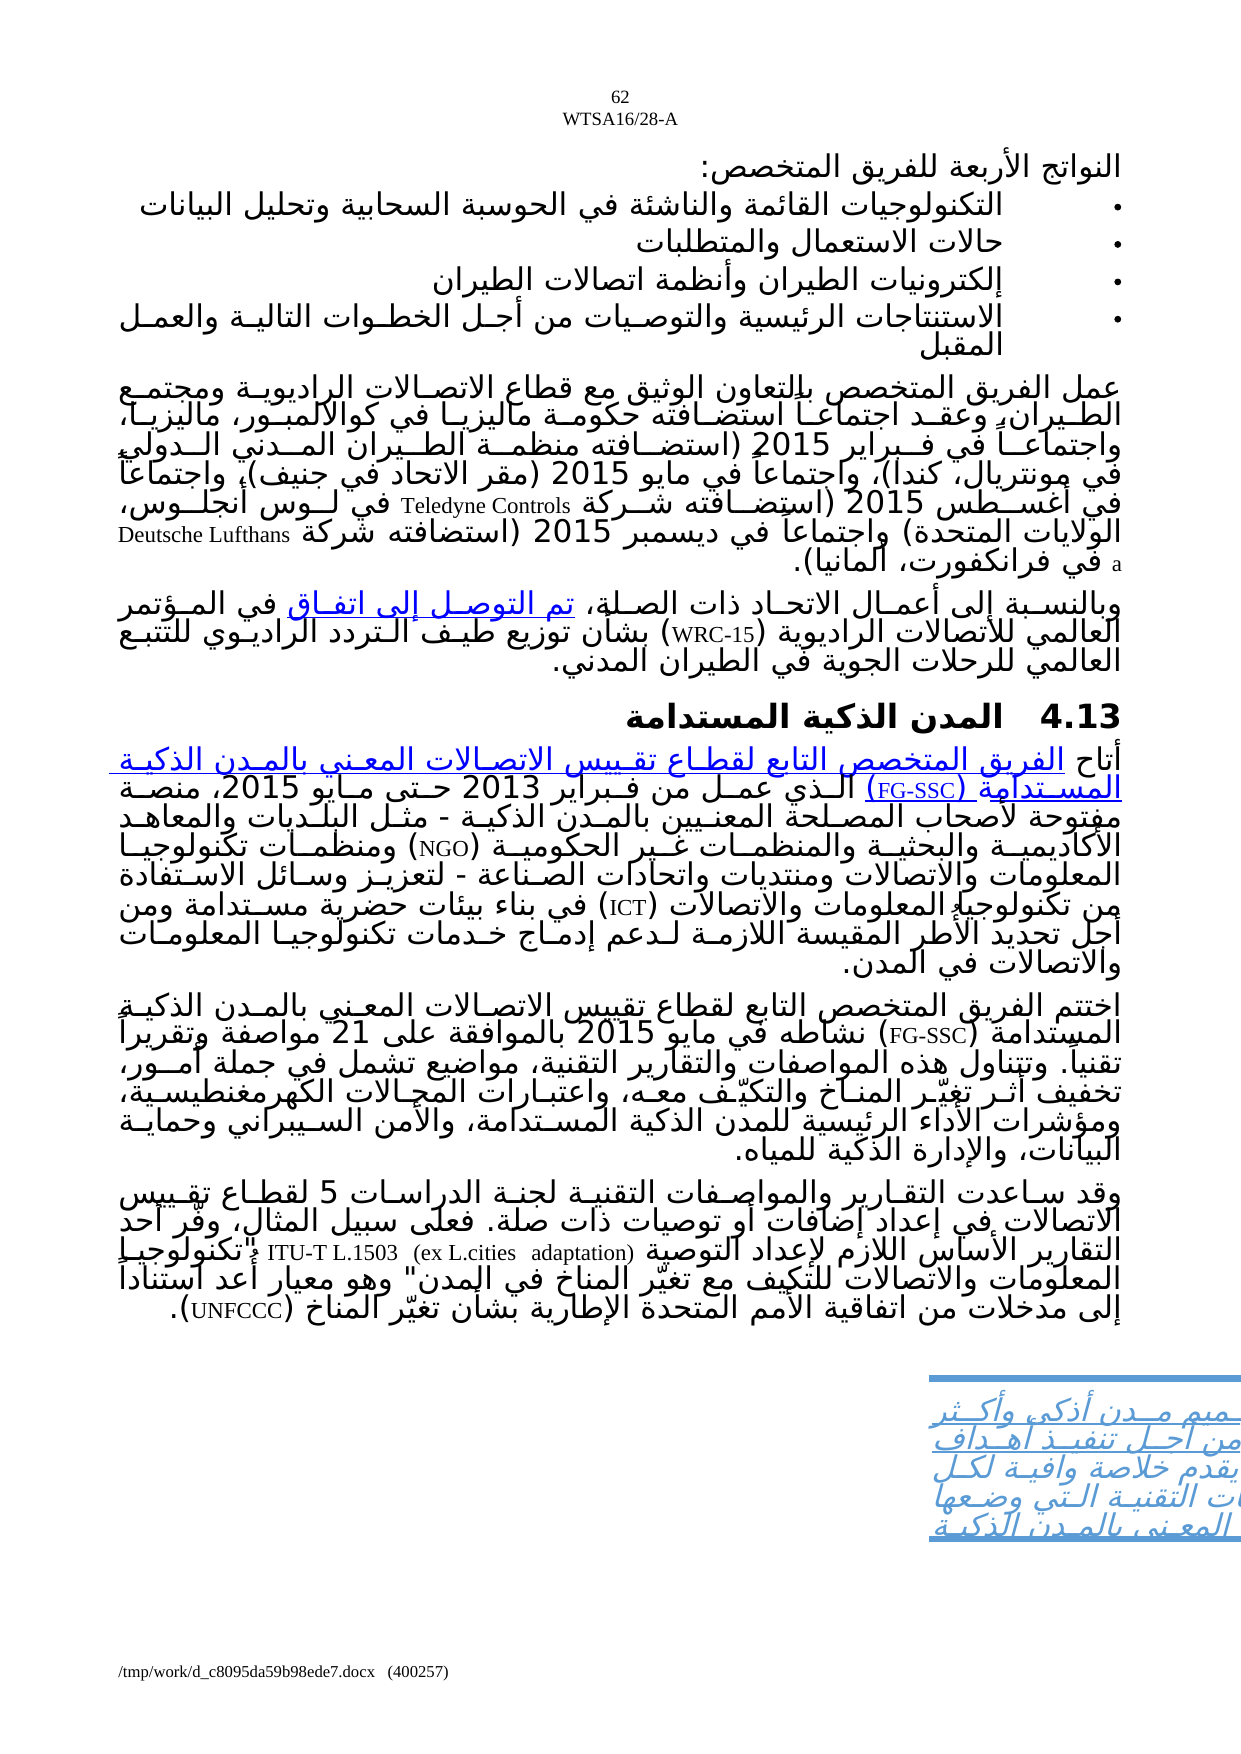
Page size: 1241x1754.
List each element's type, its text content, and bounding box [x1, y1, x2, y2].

text وبالنسبة إلى أعمال الاتحاد ذات الصلة، تم التوصل إلى اتفاق في المؤتمر العالمي للاتصالات الراديوية (WRC-15) بشأن توزيع طيف التردد الراديوي للتتبع العالمي للرحلات الجوية في الطيران المدني. [118, 591, 1122, 679]
text الاستنتاجات الرئيسية والتوصيات من أجل الخطوات التالية والعمل المقبل [118, 304, 1122, 362]
text إلكترونيات الطيران وأنظمة اتصالات الطيران [118, 267, 493, 296]
text التكنولوجيات القائمة والناشئة في الحوسبة السحابية وتحليل البيانات [118, 192, 553, 221]
text إلكترونيات الطيران وأنظمة اتصالات الطيران [471, 267, 819, 296]
text حالات الاستعمال والمتطلبات [118, 229, 1122, 258]
text أتاح الفريق المتخصص التابع لقطاع تقييس الاتصالات المعني بالمدن الذكية المستدامة (FG-SSC) الذي عمل من فبراير 2013 حتى مايو 2015، منصة مفتوحة لأصحاب المصلحة المعنيين بالمدن الذكية - مثل البلديات والمعاهد الأكاديمية والبحثية والمنظمات غير الحكومية (NGO) ومنظمات تكنولوجيا المعلومات والاتصالات ومنتديات واتحادات الصناعة - لتعزيز وسائل الاستفادة من تكنولوجيا المعلومات والاتصالات (ICT) في بناء بيئات حضرية مستدامة ومن أجل تحديد الأُطر المقيسة اللازمة لدعم إدماج خدمات تكنولوجيا المعلومات والاتصالات في المدن. [118, 747, 1122, 981]
text وقد ساعدت التقارير والمواصفات التقنية لجنة الدراسات 5 لقطاع تقييس الاتصالات في إعداد إضافات أو توصيات ذات صلة. فعلى سبيل المثال، وفّر أحد التقارير الأساس اللازم لإعداد التوصية ITU-T L.1503 (ex L.cities adaptation) "تكنولوجيا المعلومات والاتصالات للتكيف مع تغيّر المناخ في المدن" وهو معيار أُعد استناداً إلى مدخلات من اتفاقية الأمم المتحدة الإطارية بشأن تغيّر المناخ (UNFCCC). [118, 1180, 1122, 1326]
text النواتج الأربعة للفريق المتخصص: [118, 154, 827, 183]
text التكنولوجيات القائمة والناشئة في الحوسبة السحابية وتحليل البيانات [942, 192, 1122, 221]
text عمل الفريق المتخصص بالتعاون الوثيق مع قطاع الاتصالات الراديوية ومجتمع الطيران، وعقد اجتماعاً استضافته حكومة ماليزيا في كوالالمبور، ماليزيا، واجتماعاً في فبراير 2015 (استضافته منظمة الطيران المدني الدولي في مونتريال، كندا)، واجتماعاً في مايو 2015 (مقر الاتحاد في جنيف)، واجتماعاً في أغسطس 2015 (استضافته شركة Teledyne Controls في لوس أنجلوس، الولايات المتحدة) واجتماعاً في ديسمبر 2015 (استضافته شركة Deutsche Lufthansa في فرانكفورت، ألمانيا). [118, 375, 1122, 579]
text التكنولوجيات القائمة والناشئة في الحوسبة السحابية وتحليل البيانات [522, 192, 927, 221]
subtitle 4.13 المدن الذكية المستدامة [118, 704, 1122, 735]
text إلكترونيات الطيران وأنظمة اتصالات الطيران [796, 267, 980, 296]
text إلكترونيات الطيران وأنظمة اتصالات الطيران [949, 267, 1122, 296]
text اختتم الفريق المتخصص التابع لقطاع تقييس الاتصالات المعني بالمدن الذكية المستدامة (FG-SSC) نشاطه في مايو 2015 بالموافقة على 21 مواصفة وتقريراً تقنياً. وتتناول هذه المواصفات والتقارير التقنية، مواضيع تشمل في جملة أمور، تخفيف أثر تغيّر المناخ والتكيّف معه، واعتبارات المجالات الكهرمغنطيسية، ومؤشرات الأداء الرئيسية للمدن الذكية المستدامة، والأمن السيبراني وحماية البيانات، والإدارة الذكية للمياه. [118, 993, 1122, 1168]
text النواتج الأربعة للفريق المتخصص: [726, 154, 922, 183]
text النواتج الأربعة للفريق المتخصص: [893, 154, 1107, 183]
